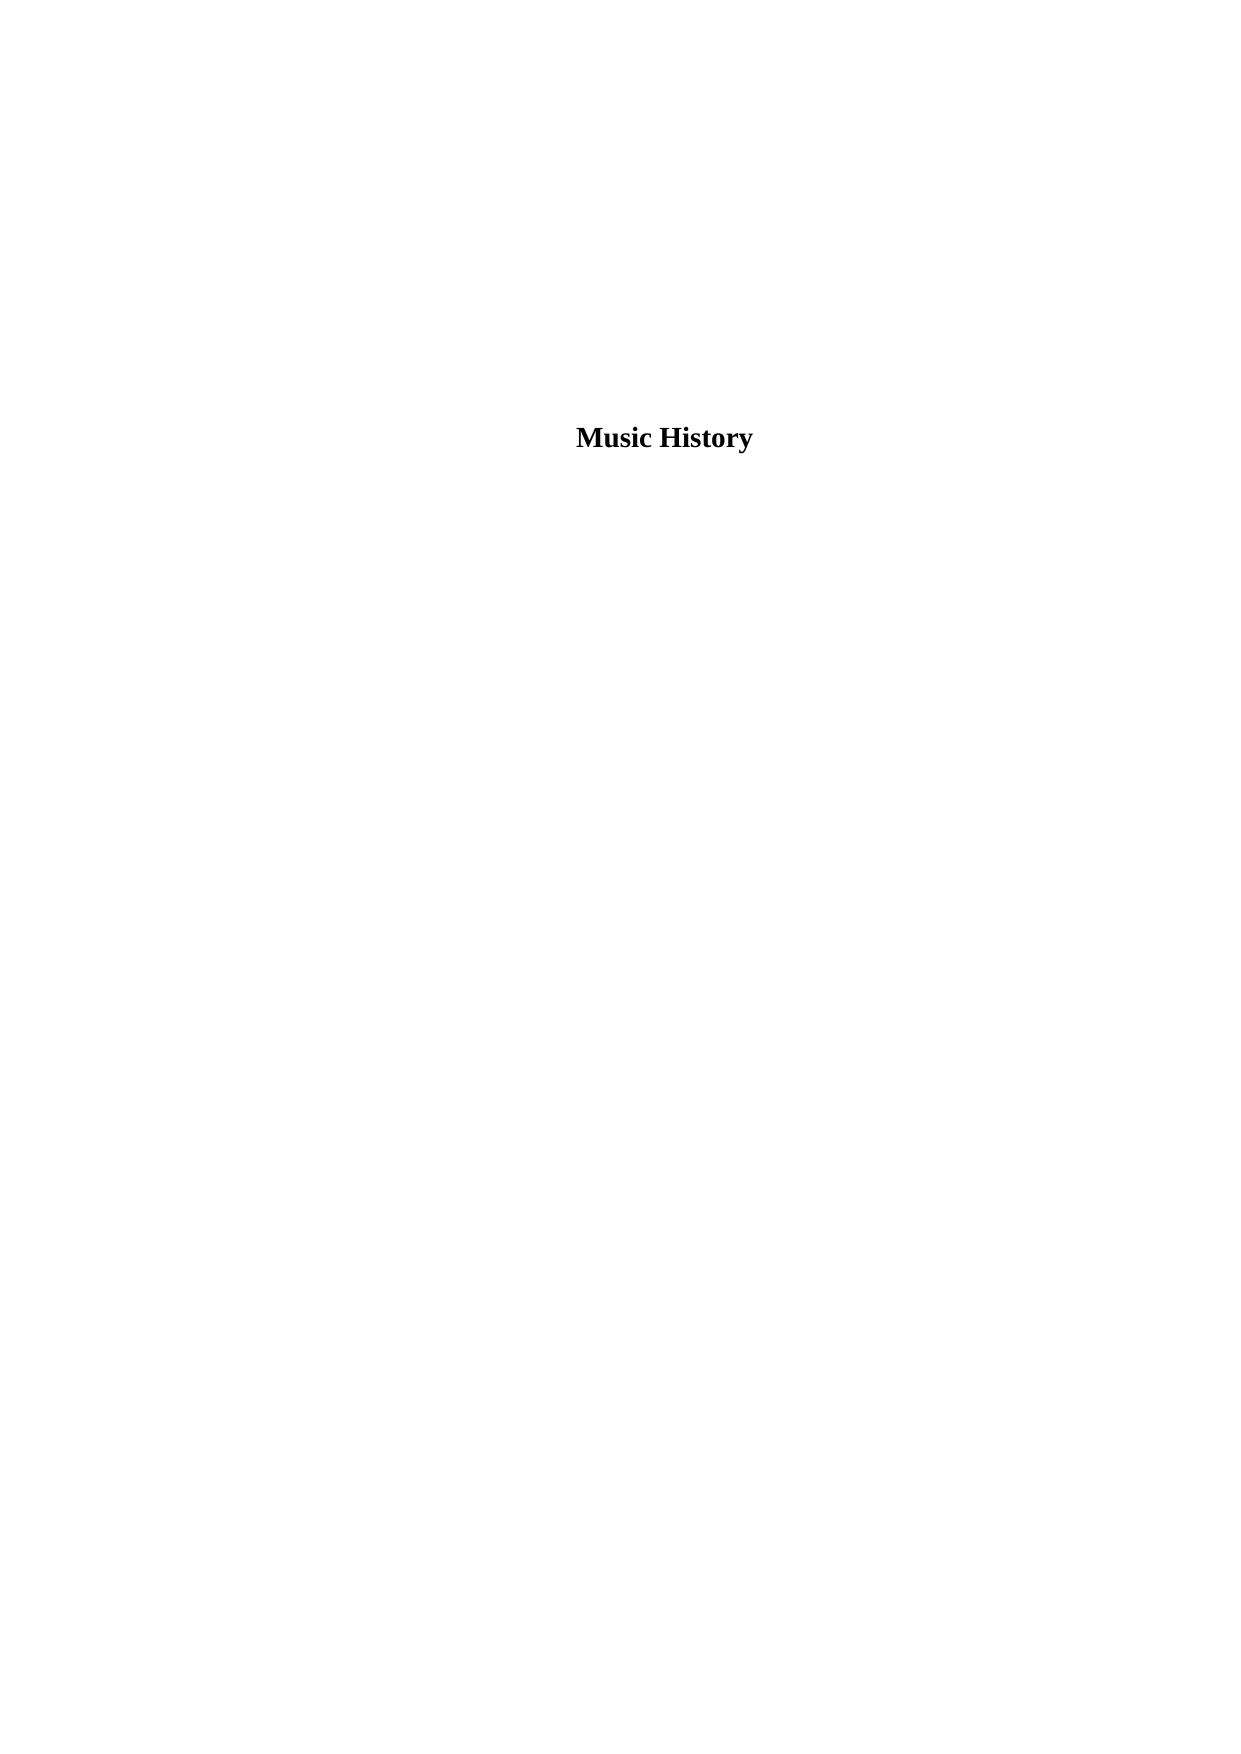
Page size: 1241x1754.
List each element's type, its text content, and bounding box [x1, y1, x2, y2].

subtitle Music History [177, 420, 1152, 453]
